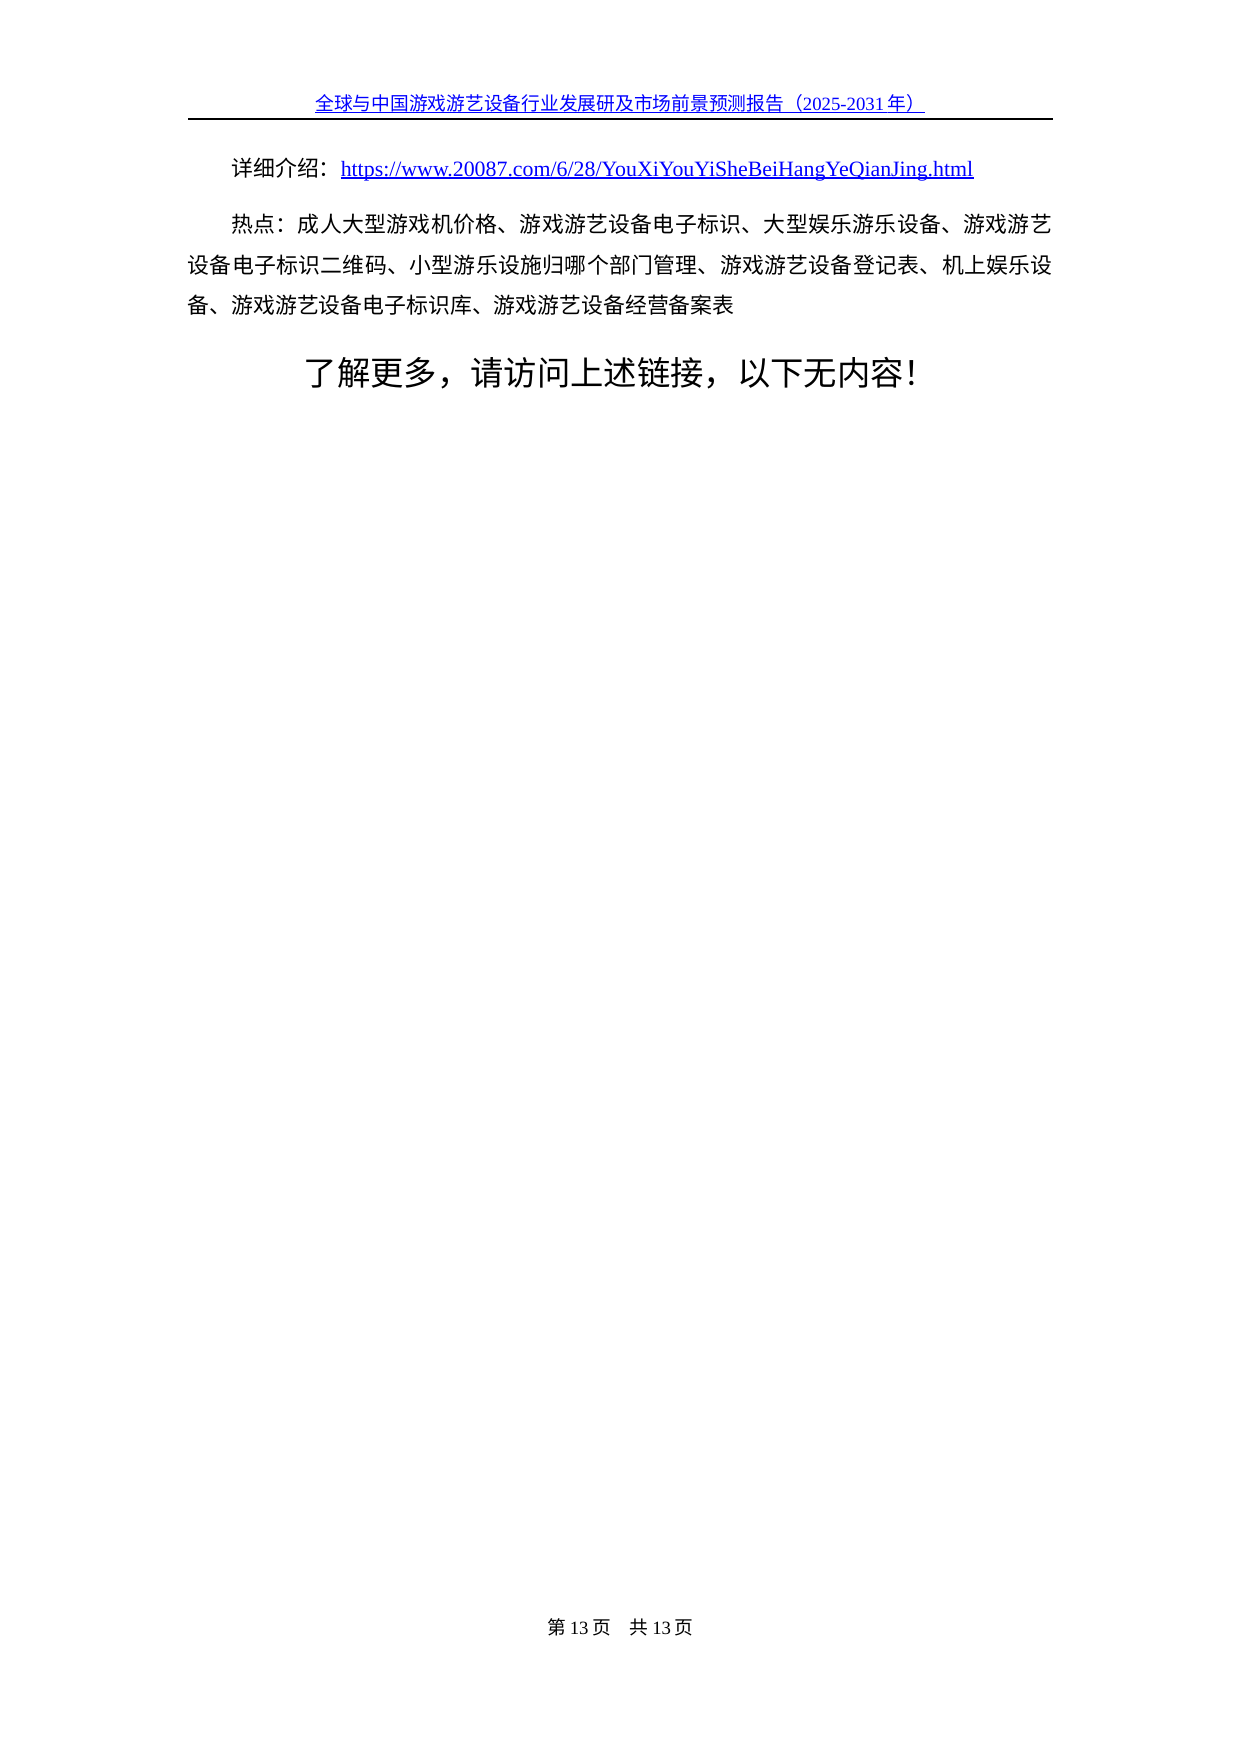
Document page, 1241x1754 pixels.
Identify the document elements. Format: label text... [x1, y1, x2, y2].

text 详细介绍：https://www.20087.com/6/28/YouXiYouYiSheBeiHangYeQianJing.html [187, 150, 1053, 183]
title 了解更多，请访问上述链接，以下无内容！ [187, 338, 1053, 403]
text 热点：成人大型游戏机价格、游戏游艺设备电子标识、大型娱乐游乐设备、游戏游艺设备电子标识二维码、小型游乐设施归哪个部门管理、游戏游艺设备登记表、机上娱乐设备、游戏游艺设备电子标识库、游戏游艺设备经营备案表 [187, 207, 1053, 321]
